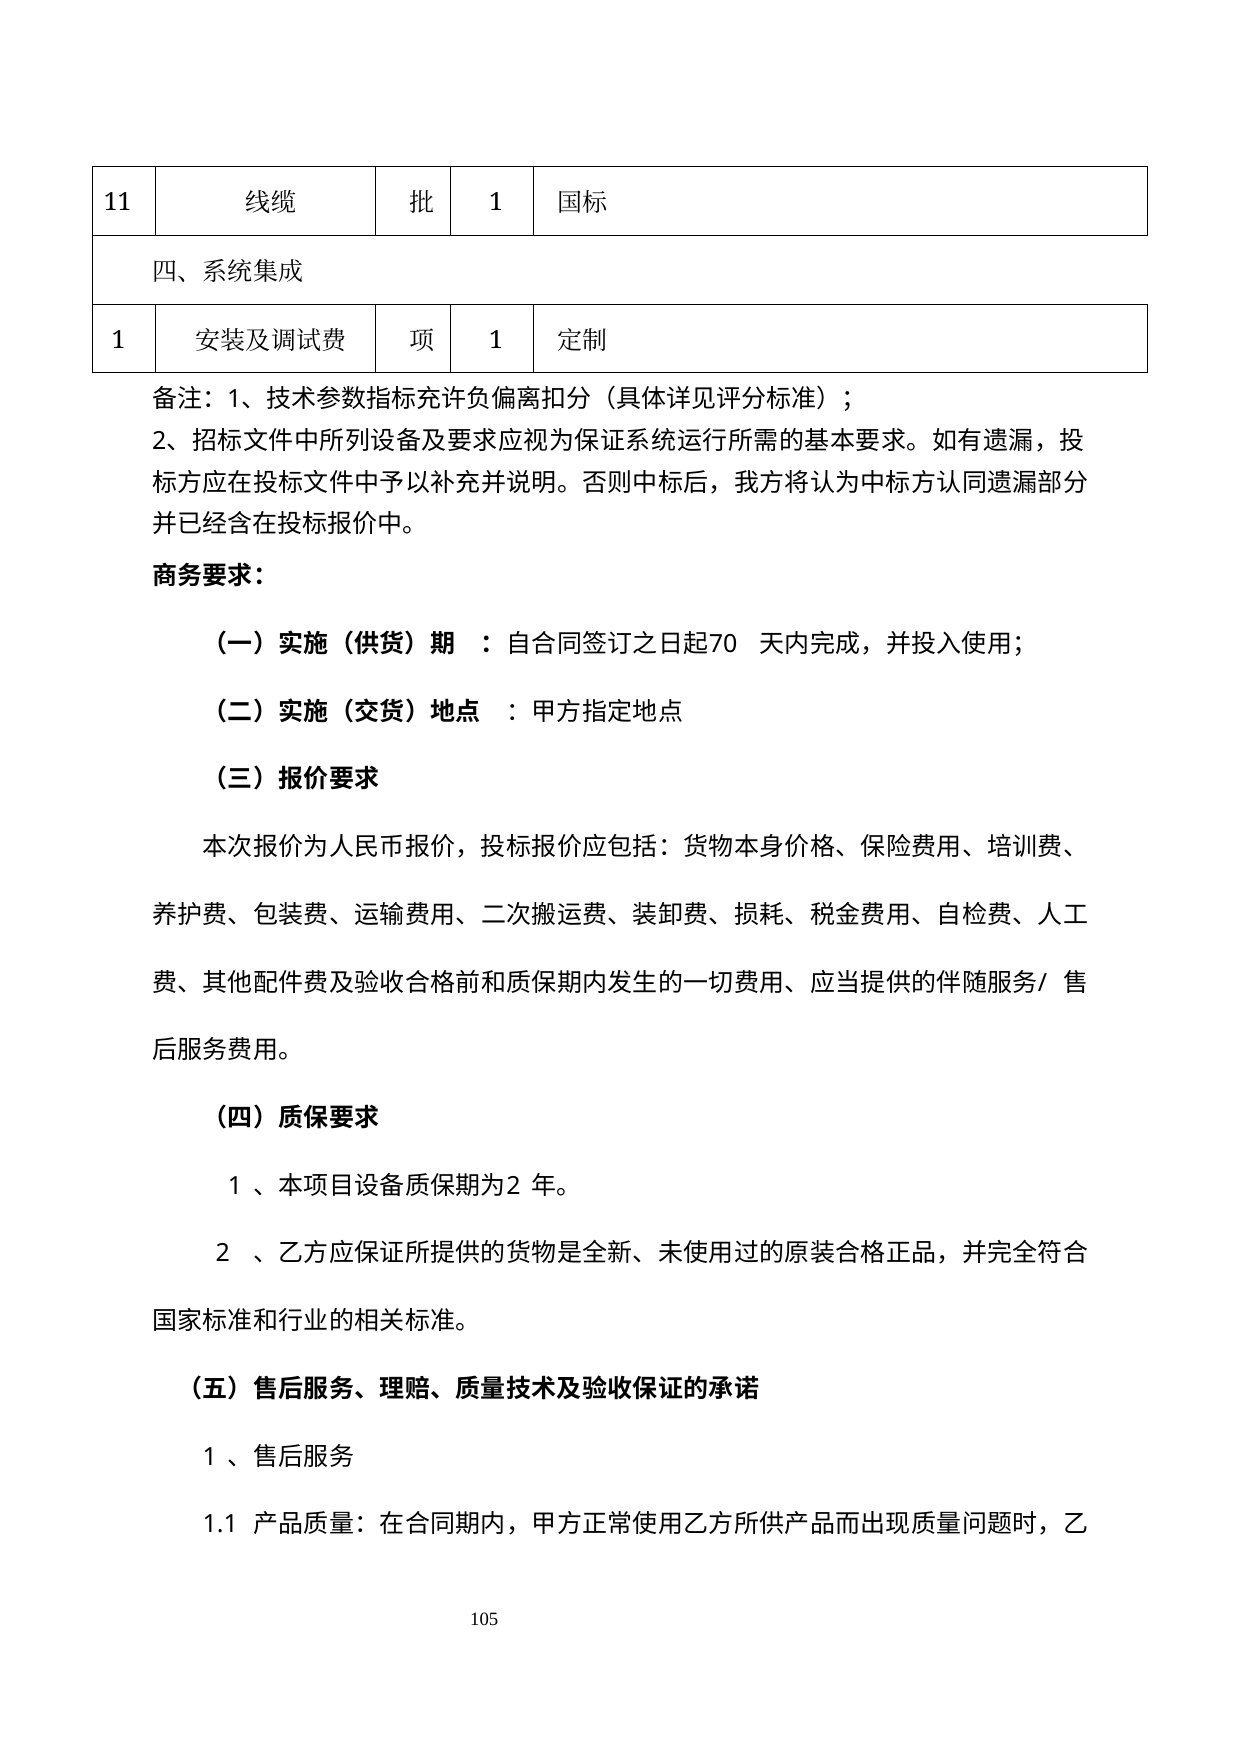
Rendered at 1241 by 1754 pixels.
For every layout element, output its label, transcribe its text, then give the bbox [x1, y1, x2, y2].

text 2、乙方应保证所提供的货物是全新、未使用过的原装合格正品，并完全符合国家标准和行业的相关标准。 [152, 1217, 1088, 1352]
text 本次报价为人民币报价，投标报价应包括：货物本身价格、保险费用、培训费、养护费、包装费、运输费用、二次搬运费、装卸费、损耗、税金费用、自检费、人工费、其他配件费及验收合格前和质保期内发生的一切费用、应当提供的伴随服务/售后服务费用。 [152, 811, 1088, 1082]
text （二）实施（交货）地点 ：甲方指定地点 [202, 675, 1088, 743]
table_cell 1 [451, 305, 533, 372]
list 2、招标文件中所列设备及要求应视为保证系统运行所需的基本要求。如有遗漏，投标方应在投标文件中予以补充并说明。否则中标后，我方将认为中标方认同遗漏部分并已经含在投标报价中。 [152, 415, 1088, 540]
table_cell 项 [376, 305, 450, 372]
table_cell 1 [93, 305, 155, 372]
table_cell 定制 [534, 305, 1147, 372]
text （四）质保要求 [152, 1082, 1088, 1149]
text （五）售后服务、理赔、质量技术及验收保证的承诺 [152, 1352, 1088, 1420]
table_cell 国标 [534, 167, 1147, 235]
table_cell 安装及调试费 [156, 305, 375, 372]
text （三）报价要求 [152, 743, 1088, 811]
text 商务要求： [152, 540, 1088, 608]
text 1、本项目设备质保期为2年。 [152, 1149, 1088, 1217]
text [152, 1488, 1088, 1556]
text 1、售后服务 [152, 1420, 1088, 1488]
table_cell 批 [376, 167, 450, 235]
table_cell 线缆 [156, 167, 375, 235]
table_cell 四、系统集成 [93, 236, 1148, 303]
table_cell 11 [93, 167, 155, 235]
list 实施（供货）期 ：自合同签订之日起70天内完成，并投入使用； [152, 608, 1088, 675]
table_cell 1 [451, 167, 533, 235]
list 备注：1、技术参数指标充许负偏离扣分（具体详见评分标准）； [152, 373, 1088, 415]
